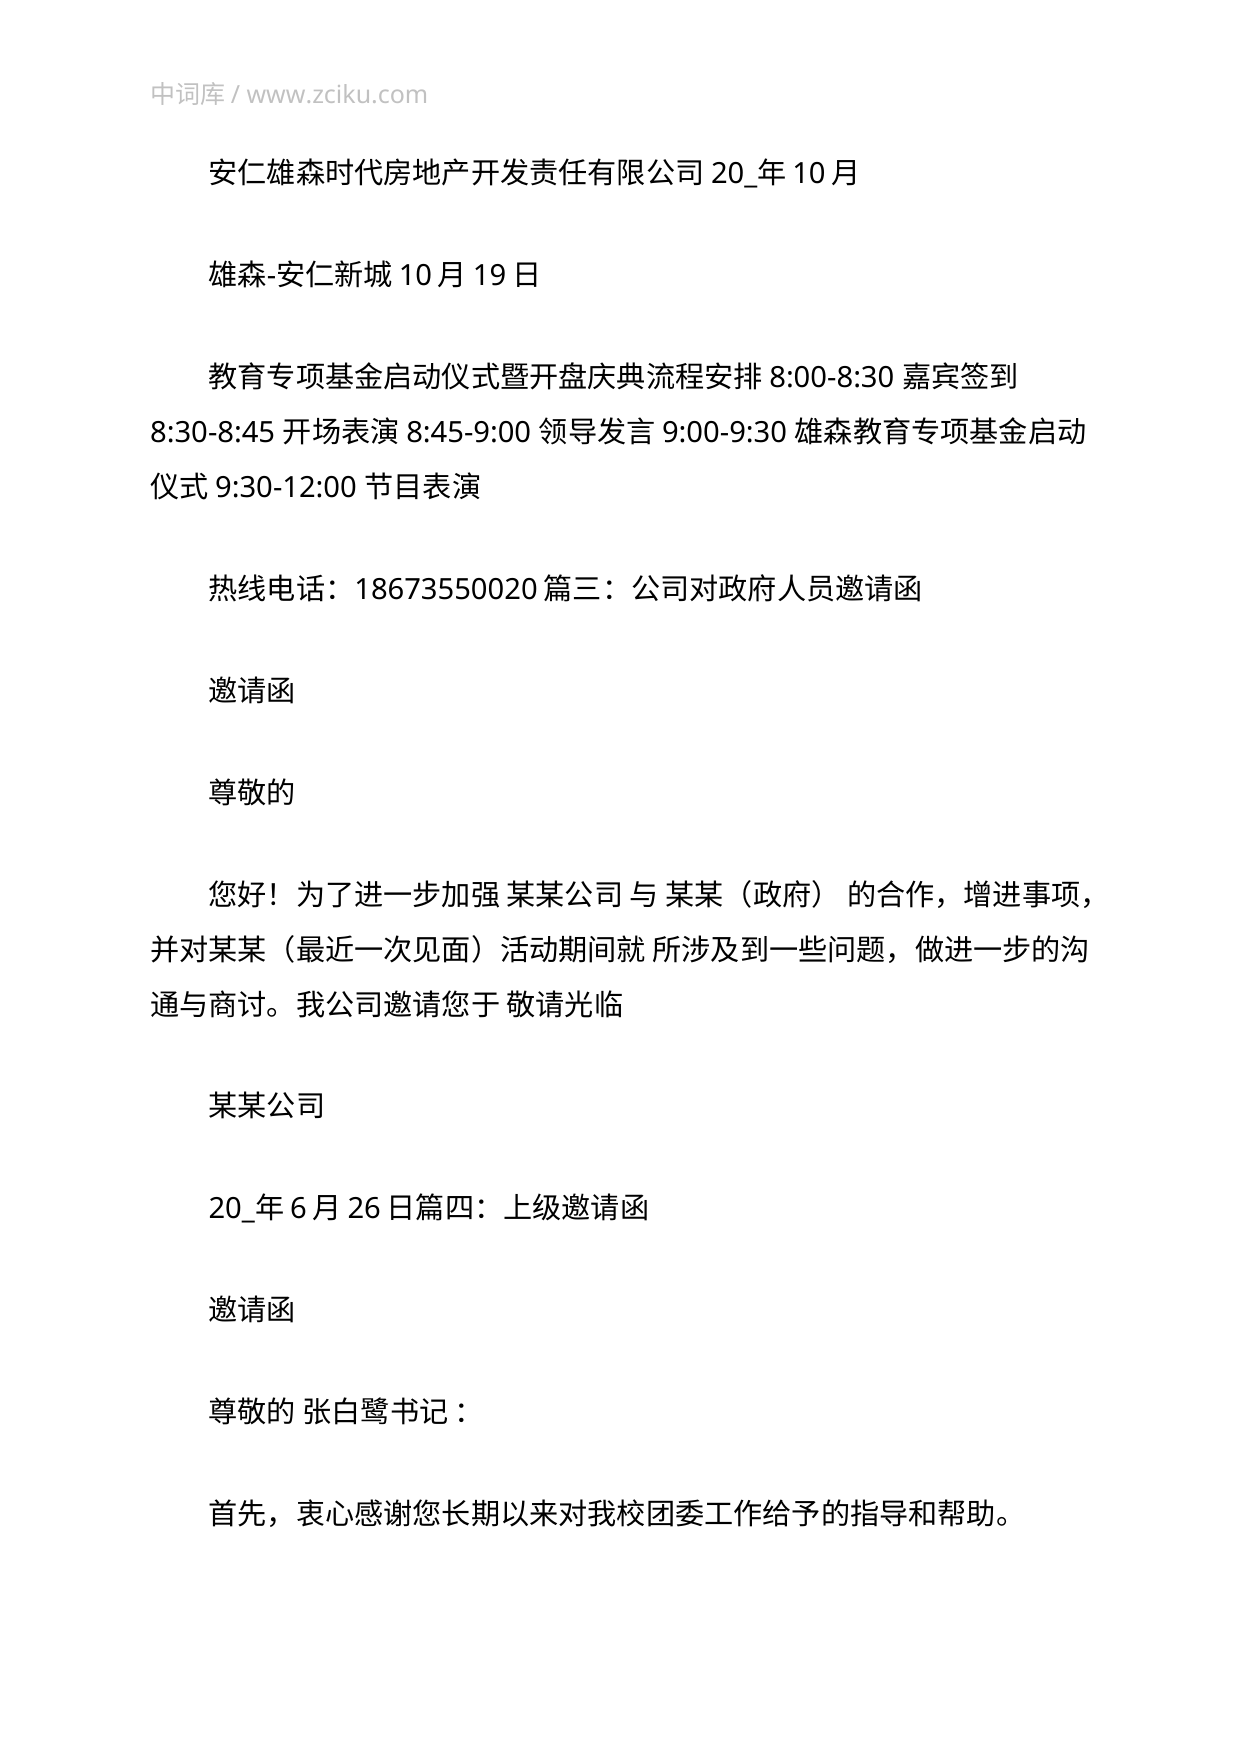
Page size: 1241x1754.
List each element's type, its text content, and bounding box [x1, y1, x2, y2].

text 20_年6月26日篇四：上级邀请函 [150, 1185, 1090, 1227]
text 雄森-安仁新城10月19日 [150, 252, 1090, 294]
text 某某公司 [150, 1083, 1090, 1125]
text 热线电话：18673550020篇三：公司对政府人员邀请函 [150, 566, 1090, 608]
text 安仁雄森时代房地产开发责任有限公司 20_年10月 [150, 150, 1090, 192]
text 教育专项基金启动仪式暨开盘庆典流程安排 8:00-8:30 嘉宾签到 8:30-8:45 开场表演 8:45-9:00 领导发言 9:00-9:30 雄森教育专项基金启动仪式 9:30-12:00 节目表演 [150, 354, 1090, 506]
text 尊敬的 [150, 770, 1090, 812]
text 邀请函 [150, 668, 1090, 710]
text 首先，衷心感谢您长期以来对我校团委工作给予的指导和帮助。 [150, 1490, 1090, 1533]
text 尊敬的 张白鹭书记 ： [150, 1388, 1090, 1431]
text 您好！为了进一步加强 某某公司 与 某某（政府） 的合作，增进事项，并对某某（最近一次见面）活动期间就 所涉及到一些问题，做进一步的沟通与商讨。我公司邀请您于 敬请光临 [150, 871, 1090, 1023]
text 邀请函 [150, 1287, 1090, 1329]
